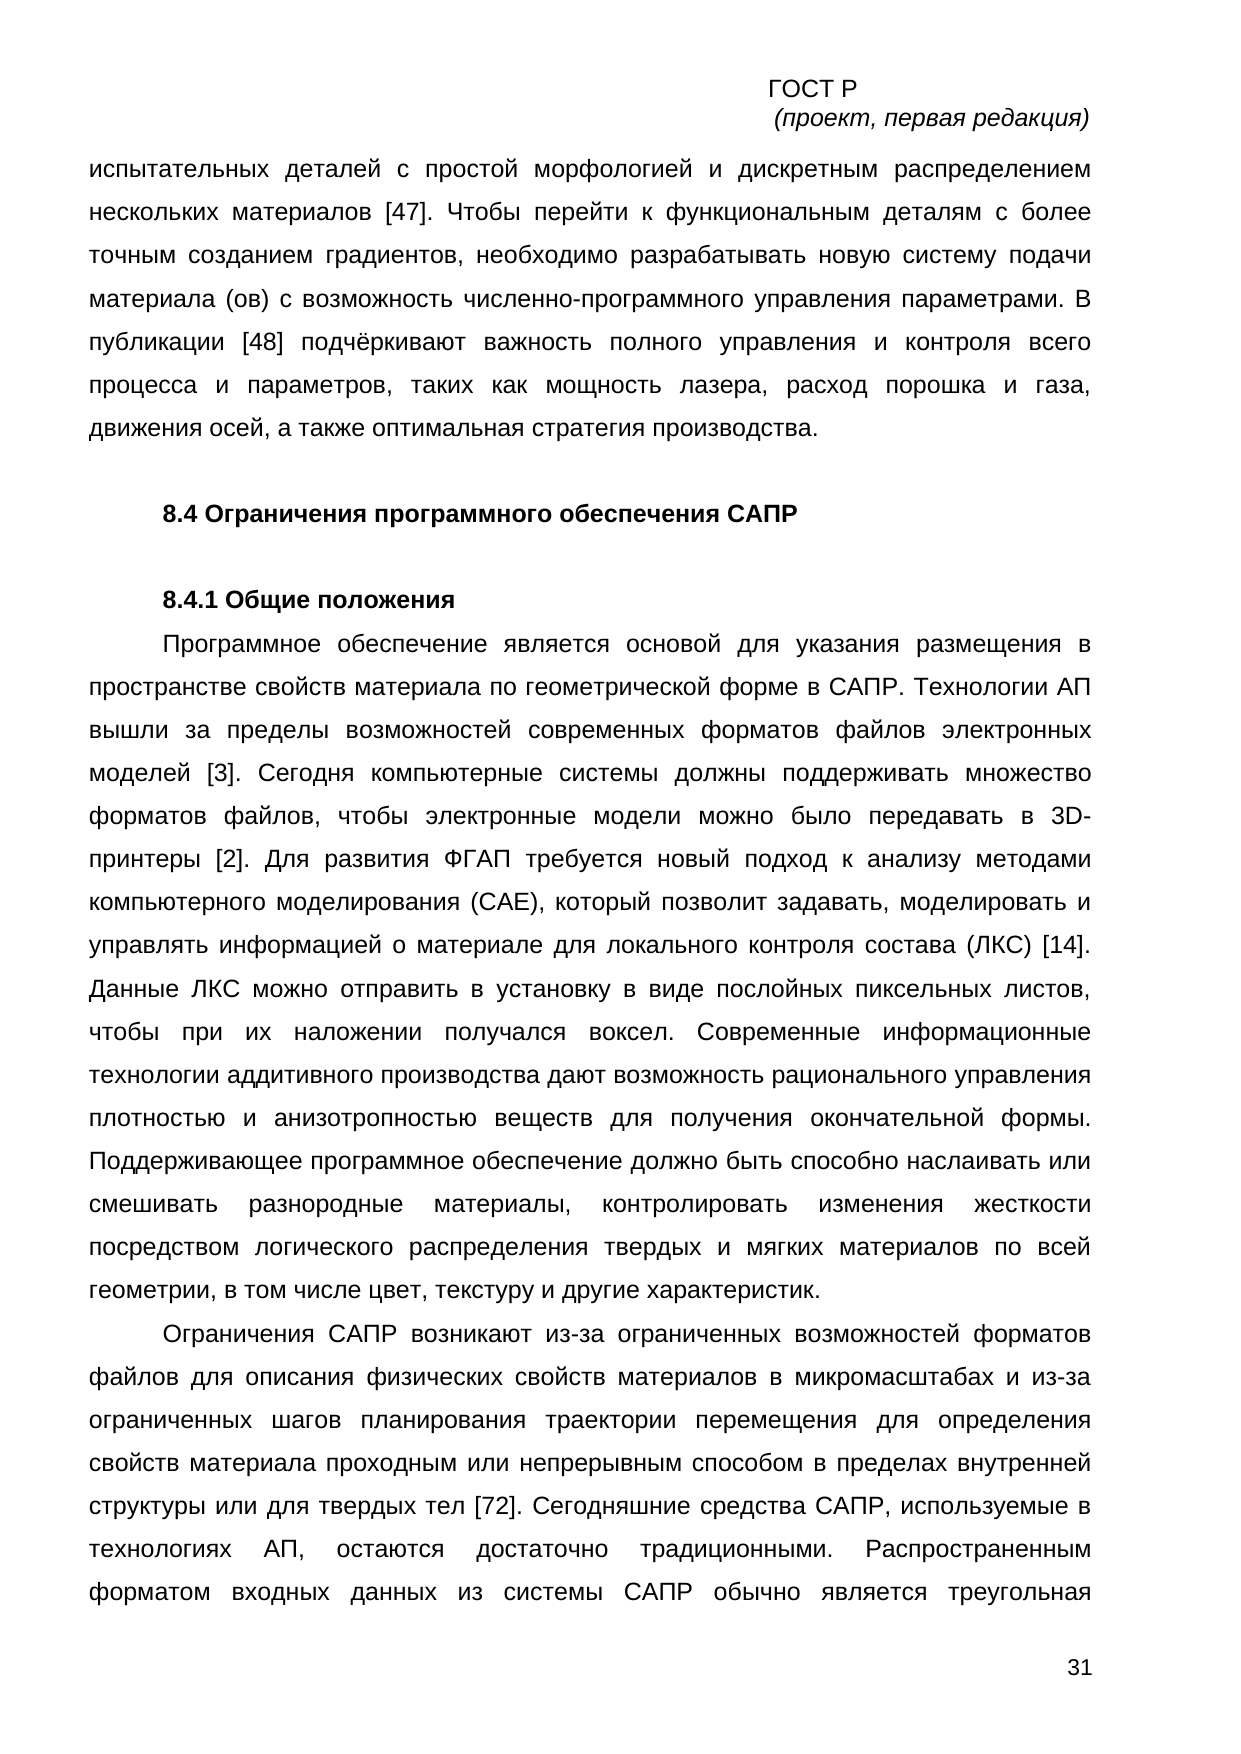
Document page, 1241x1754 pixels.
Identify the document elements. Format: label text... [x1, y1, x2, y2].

text 8.4.1 Общие положения [89, 585, 1092, 614]
text 8.4 Ограничения программного обеспечения САПР [89, 499, 1092, 528]
text Программное обеспечение является основой для указания размещения в пространстве свойств материала по геометрической форме в САПР. Технологии АП вышли за пределы возможностей современных форматов файлов электронных моделей [3]. Сегодня компьютерные системы должны поддерживать множество форматов файлов, чтобы электронные модели можно было передавать в 3D-принтеры [2]. Для развития ФГАП требуется новый подход к анализу методами компьютерного моделирования (САЕ), который позволит задавать, моделировать и управлять информацией о материале для локального контроля состава (ЛКС) [14]. Данные ЛКС можно отправить в установку в виде послойных пиксельных листов, чтобы при их наложении получался воксел. Современные информационные технологии аддитивного производства дают возможность рационального управления плотностью и анизотропностью веществ для получения окончательной формы. Поддерживающее программное обеспечение должно быть способно наслаивать или смешивать разнородные материалы, контролировать изменения жесткости посредством логического распределения твердых и мягких материалов по всей геометрии, в том числе цвет, текстуру и другие характеристик. [89, 628, 1092, 1304]
